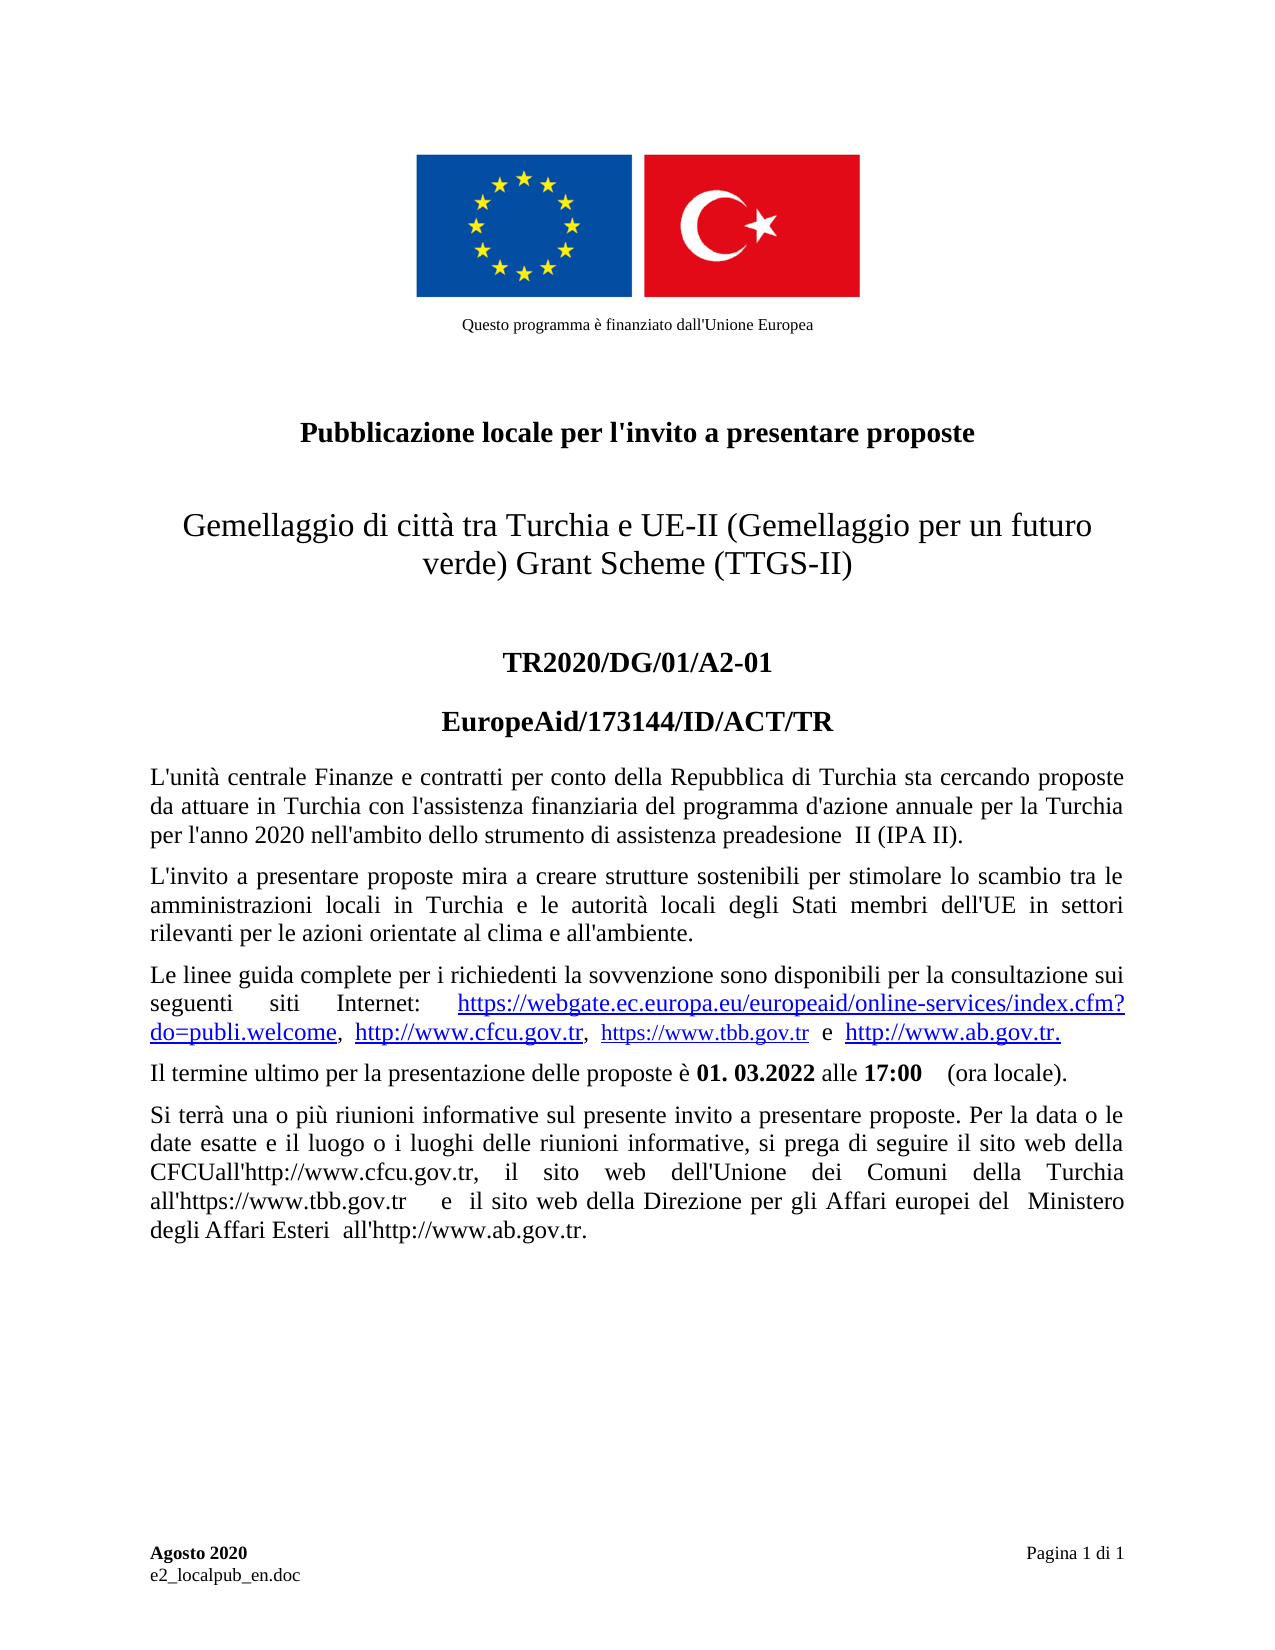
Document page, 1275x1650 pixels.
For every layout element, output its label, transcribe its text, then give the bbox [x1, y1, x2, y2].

text L'invito a presentare proposte mira a creare strutture sostenibili per stimolare lo scambio tra le amministrazioni locali in Turchia e le autorità locali degli Stati membri dell'UE in settori rilevanti per le azioni orientate al clima e all'ambiente. [150, 861, 1125, 947]
text TR2020/DG/01/A2-01 [150, 645, 1125, 679]
text L'unità centrale Finanze e contratti per conto della Repubblica di Turchia sta cercando proposte da attuare in Turchia con l'assistenza finanziaria del programma d'azione annuale per la Turchia per l'anno 2020 nell'ambito dello strumento di assistenza preadesione II (IPA II). [150, 762, 1125, 848]
text EuropeAid/173144/ID/ACT/TR [150, 704, 1125, 737]
text Il termine ultimo per la presentazione delle proposte è 01. 03.2022 alle 17:00 (ora locale). [150, 1058, 1125, 1087]
text Le linee guida complete per i richiedenti la sovvenzione sono disponibili per la consultazione sui seguenti siti Internet: https://webgate.ec.europa.eu/europeaid/online-services/index.cfm?do=publi.welcome, http://www.cfcu.gov.tr, https://www.tbb.gov.tr e http://www.ab.gov.tr. [150, 960, 1125, 1046]
text Questo programma è finanziato dall'Unione Europea [150, 314, 1125, 334]
text Pubblicazione locale per l'invito a presentare proposte [150, 415, 1125, 449]
picture [406, 146, 869, 304]
text Gemellaggio di città tra Turchia e UE-II (Gemellaggio per un futuro verde) Grant Scheme (TTGS-II) [150, 505, 1125, 582]
text Si terrà una o più riunioni informative sul presente invito a presentare proposte. Per la data o le date esatte e il luogo o i luoghi delle riunioni informative, si prega di seguire il sito web della CFCUall'http://www.cfcu.gov.tr, il sito web dell'Unione dei Comuni della Turchia all'https://www.tbb.gov.tr e il sito web della Direzione per gli Affari europei del Ministero degli Affari Esteri all'http://www.ab.gov.tr. [150, 1100, 1125, 1243]
